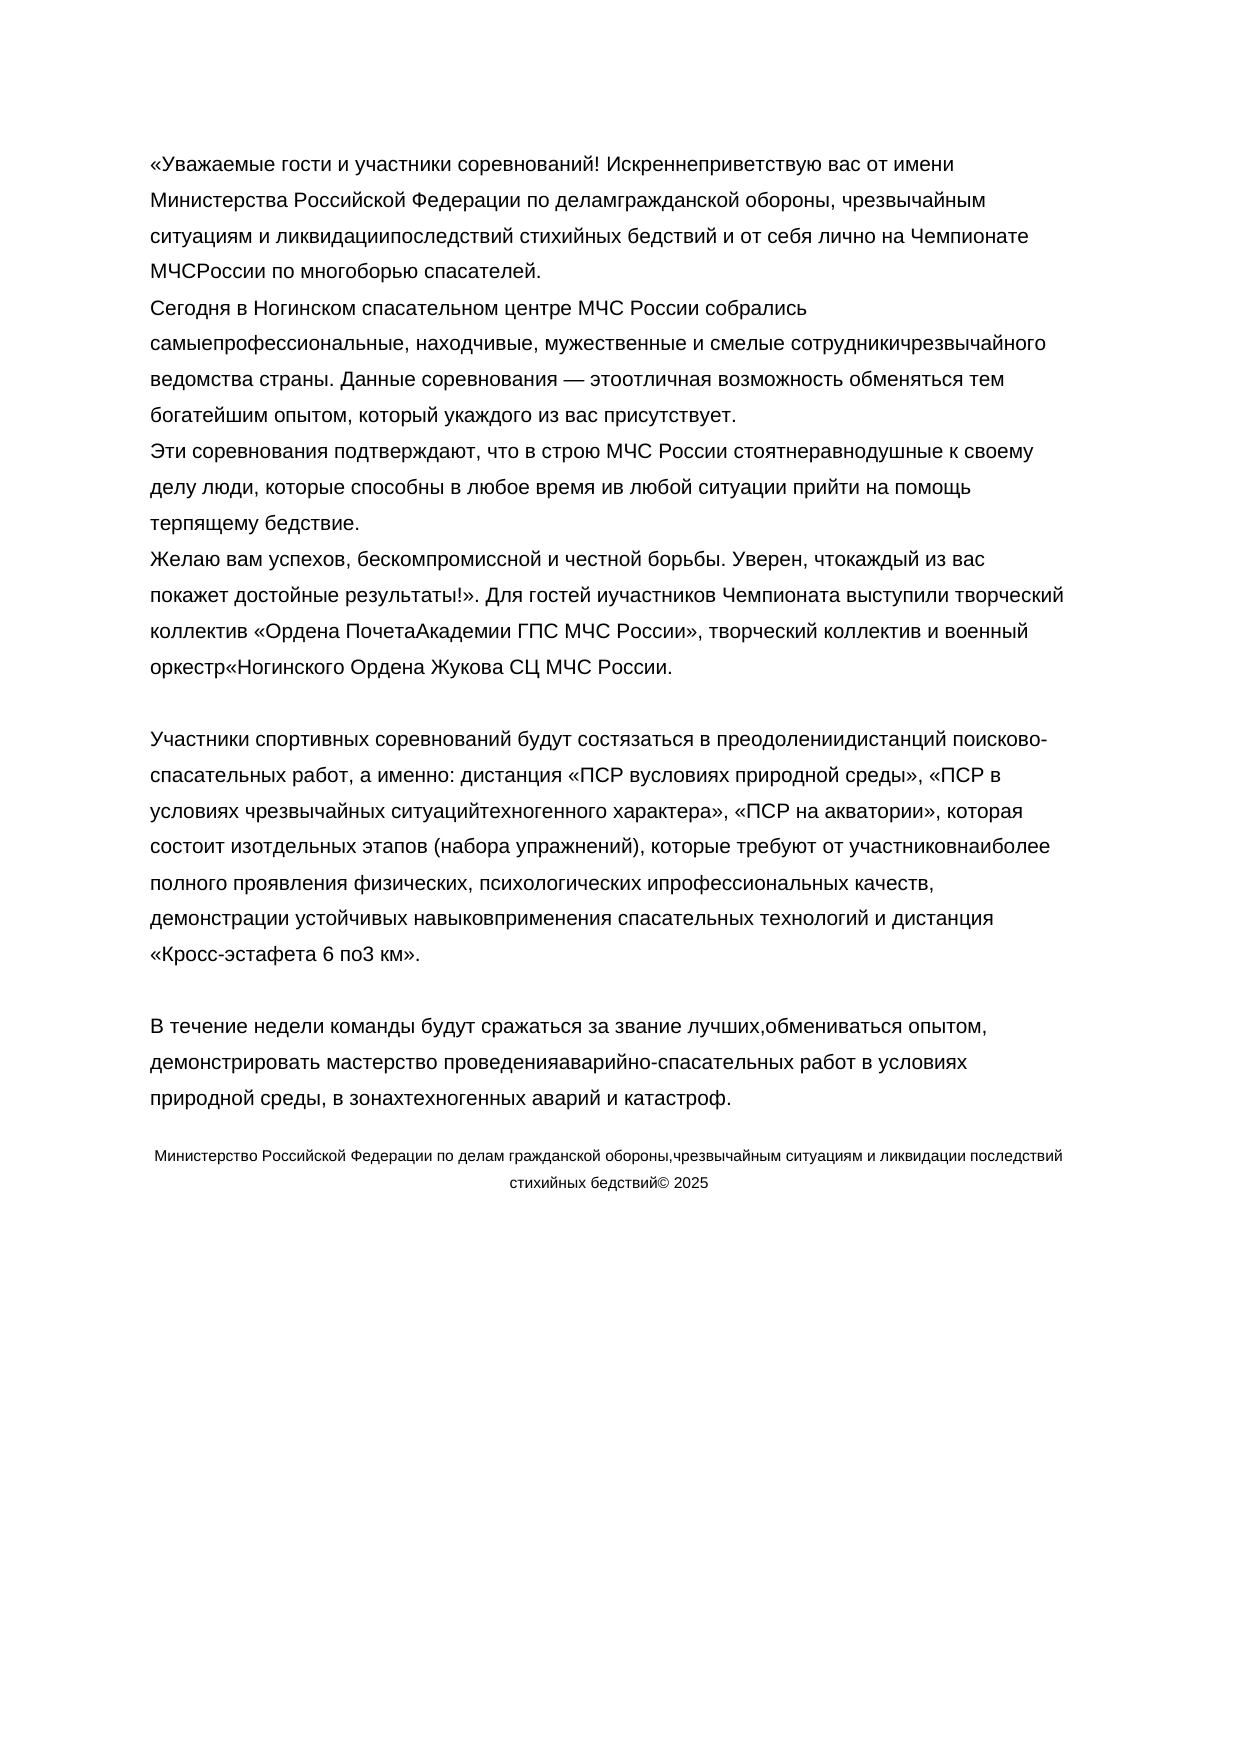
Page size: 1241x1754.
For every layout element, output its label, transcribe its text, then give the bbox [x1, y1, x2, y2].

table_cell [140, 150, 1078, 1147]
table_cell Министерство Российской Федерации по делам гражданской обороны,чрезвычайным ситуациям и ликвидации последствий стихийных бедствий© 2025 [140, 1147, 1078, 1229]
